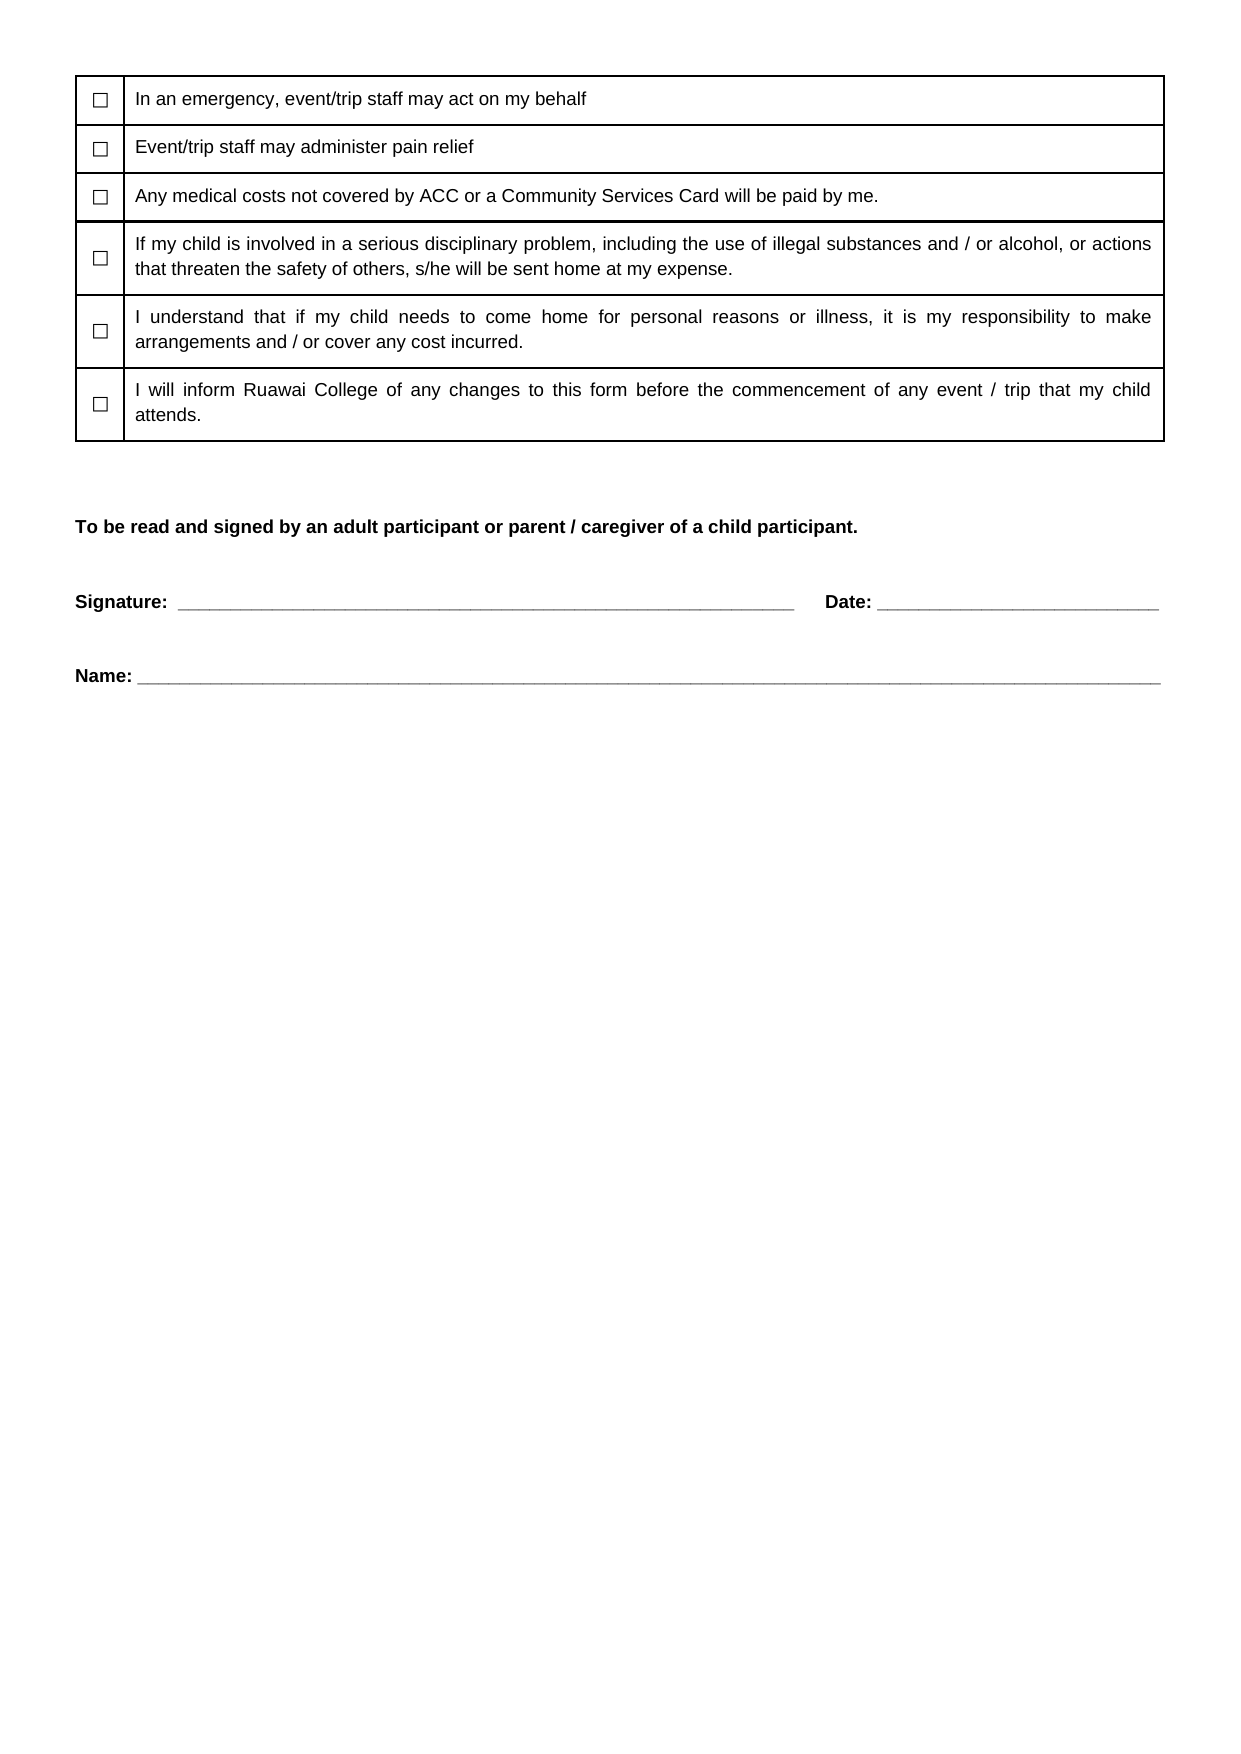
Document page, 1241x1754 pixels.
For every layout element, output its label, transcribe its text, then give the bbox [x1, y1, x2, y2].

table_cell I will inform Ruawai College of any changes to this form before the commencement of any event / trip that my child attends. [125, 369, 1163, 440]
table_cell ⬜ [77, 223, 123, 293]
table_cell I understand that if my child needs to come home for personal reasons or illness, it is my responsibility to make arrangements and / or cover any cost incurred. [125, 296, 1163, 367]
table_cell ⬜ [77, 174, 123, 220]
table_cell If my child is involved in a serious disciplinary problem, including the use of illegal substances and / or alcohol, or actions that threaten the safety of others, s/he will be sent home at my expense. [125, 223, 1163, 293]
table_cell ⬜ [77, 126, 123, 172]
table_cell In an emergency, event/trip staff may act on my behalf [125, 77, 1163, 123]
table_cell Any medical costs not covered by ACC or a Community Services Card will be paid by me. [125, 174, 1163, 220]
table_cell ⬜ [77, 369, 123, 440]
table_cell ⬜ [77, 296, 123, 367]
text Name: __________________________________________________________________________________________________ [75, 665, 1165, 686]
table_cell ⬜ [77, 77, 123, 123]
table_cell Event/trip staff may administer pain relief [125, 126, 1163, 172]
text To be read and signed by an adult participant or parent / caregiver of a child participant. [75, 516, 1165, 538]
text Signature: ___________________________________________________________ Date: ___________________________ [75, 591, 1165, 612]
